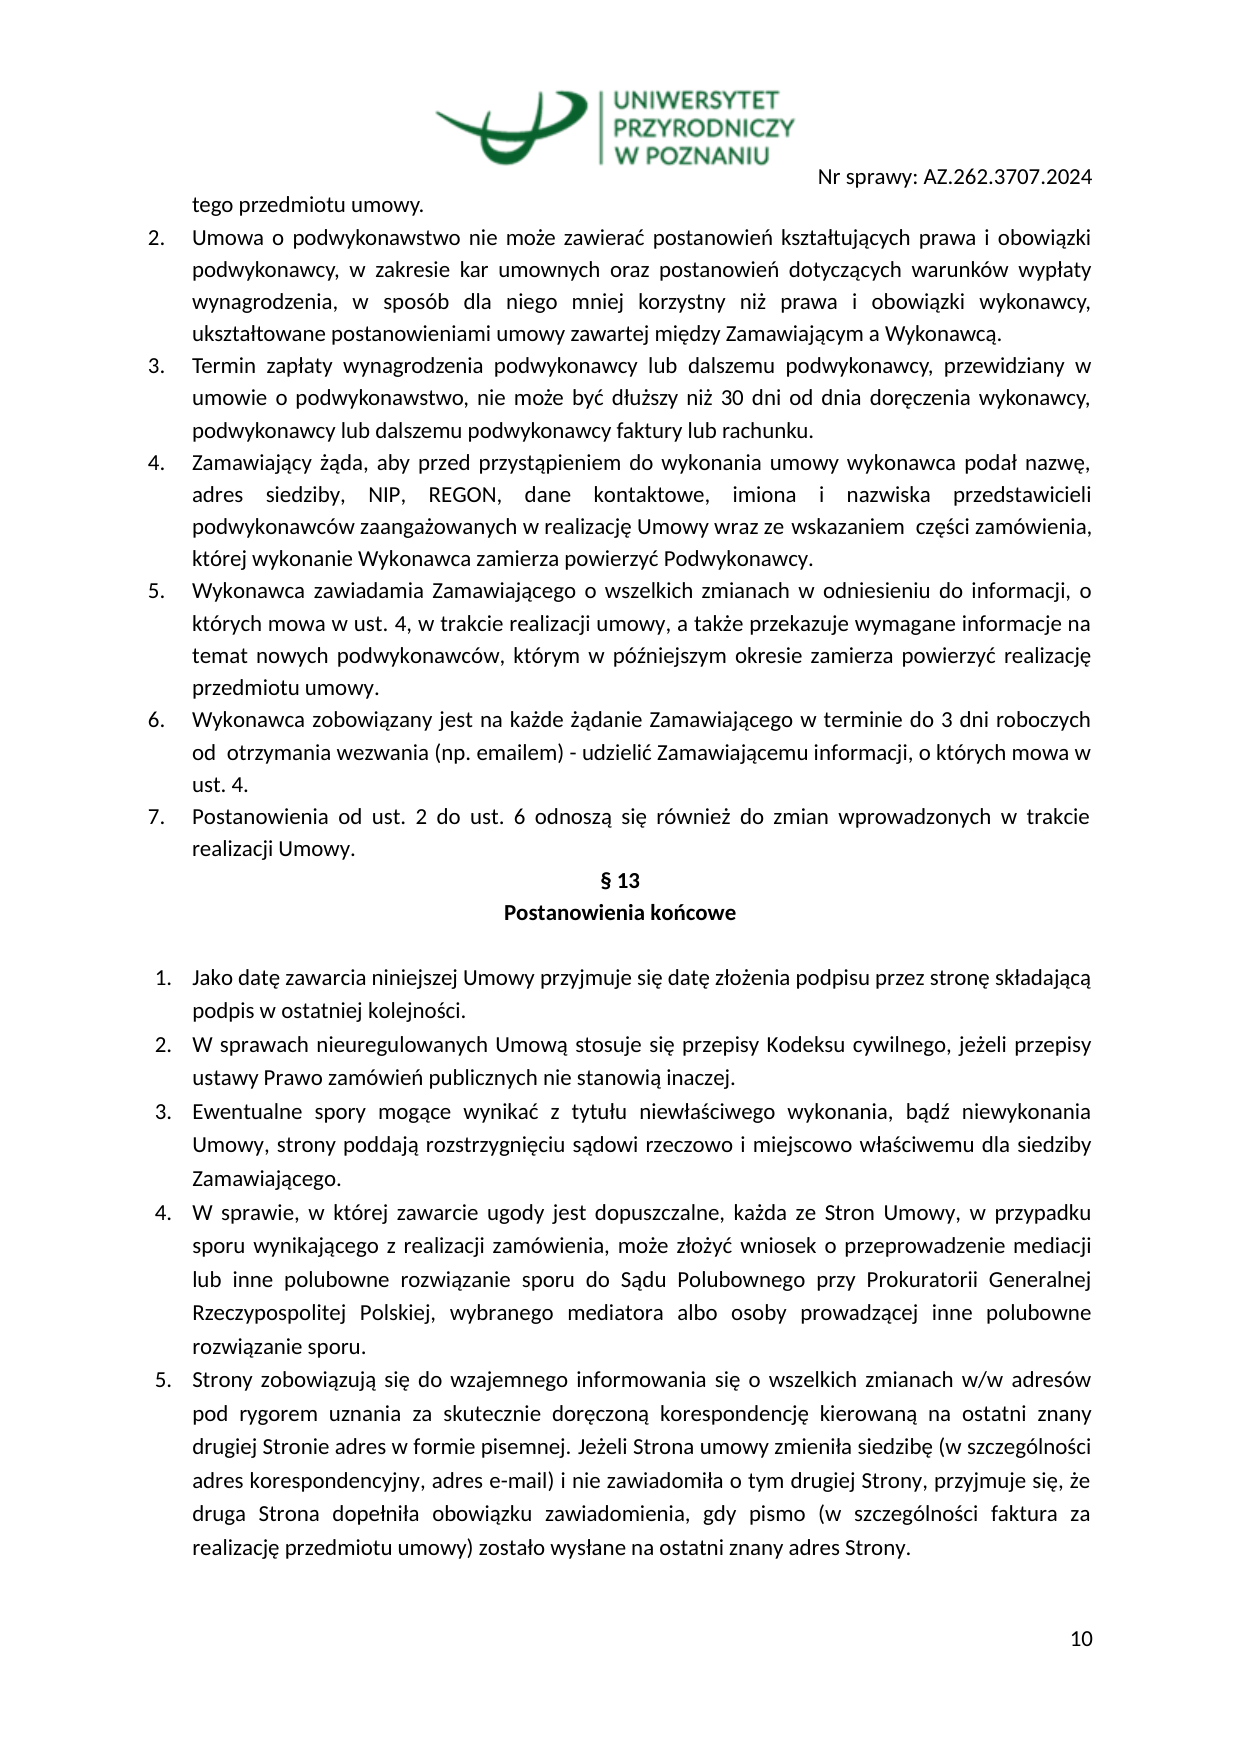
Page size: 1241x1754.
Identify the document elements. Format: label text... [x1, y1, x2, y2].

list Termin zapłaty wynagrodzenia podwykonawcy lub dalszemu podwykonawcy, przewidziany w umowie o podwykonawstwo, nie może być dłuższy niż 30 dni od dnia doręczenia wykonawcy, podwykonawcy lub dalszemu podwykonawcy faktury lub rachunku. [148, 351, 1093, 444]
text § 13 [148, 866, 1093, 894]
list Strony zobowiązują się do wzajemnego informowania się o wszelkich zmianach w/w adresów pod rygorem uznania za skutecznie doręczoną korespondencję kierowaną na ostatni znany drugiej Stronie adres w formie pisemnej. Jeżeli Strona umowy zmieniła siedzibę (w szczególności adres korespondencyjny, adres e-mail) i nie zawiadomiła o tym drugiej Strony, przyjmuje się, że druga Strona dopełniła obowiązku zawiadomienia, gdy pismo (w szczególności faktura za realizację przedmiotu umowy) zostało wysłane na ostatni znany adres Strony. [154, 1365, 1093, 1561]
list W sprawie, w której zawarcie ugody jest dopuszczalne, każda ze Stron Umowy, w przypadku sporu wynikającego z realizacji zamówienia, może złożyć wniosek o przeprowadzenie mediacji lub inne polubowne rozwiązanie sporu do Sądu Polubownego przy Prokuratorii Generalnej Rzeczypospolitej Polskiej, wybranego mediatora albo osoby prowadzącej inne polubowne rozwiązanie sporu. [154, 1198, 1093, 1360]
list Jako datę zawarcia niniejszej Umowy przyjmuje się datę złożenia podpisu przez stronę składającą podpis w ostatniej kolejności. [154, 963, 1093, 1024]
list Umowa o podwykonawstwo nie może zawierać postanowień kształtujących prawa i obowiązki podwykonawcy, w zakresie kar umownych oraz postanowień dotyczących warunków wypłaty wynagrodzenia, w sposób dla niego mniej korzystny niż prawa i obowiązki wykonawcy, ukształtowane postanowieniami umowy zawartej między Zamawiającym a Wykonawcą. [148, 223, 1093, 347]
list Zamawiający żąda, aby przed przystąpieniem do wykonania umowy wykonawca podał nazwę, adres siedziby, NIP, REGON, dane kontaktowe, imiona i nazwiska przedstawicieli podwykonawców zaangażowanych w realizację Umowy wraz ze wskazaniem części zamówienia, której wykonanie Wykonawca zamierza powierzyć Podwykonawcy. [148, 448, 1093, 572]
list Ewentualne spory mogące wynikać z tytułu niewłaściwego wykonania, bądź niewykonania Umowy, strony poddają rozstrzygnięciu sądowi rzeczowo i miejscowo właściwemu dla siedziby Zamawiającego. [154, 1097, 1093, 1192]
list Postanowienia od ust. 2 do ust. 6 odnoszą się również do zmian wprowadzonych w trakcie realizacji Umowy. [148, 802, 1093, 862]
picture [420, 73, 813, 185]
list W sprawach nieuregulowanych Umową stosuje się przepisy Kodeksu cywilnego, jeżeli przepisy ustawy Prawo zamówień publicznych nie stanowią inaczej. [154, 1030, 1093, 1092]
list Wykonawca zawiadamia Zamawiającego o wszelkich zmianach w odniesieniu do informacji, o których mowa w ust. 4, w trakcie realizacji umowy, a także przekazuje wymagane informacje na temat nowych podwykonawców, którym w późniejszym okresie zamierza powierzyć realizację przedmiotu umowy. [148, 577, 1093, 701]
text Postanowienia końcowe [148, 898, 1093, 927]
list Wykonawca zobowiązany jest na każde żądanie Zamawiającego w terminie do 3 dni roboczych od otrzymania wezwania (np. emailem) - udzielić Zamawiającemu informacji, o których mowa w ust. 4. [148, 705, 1093, 798]
